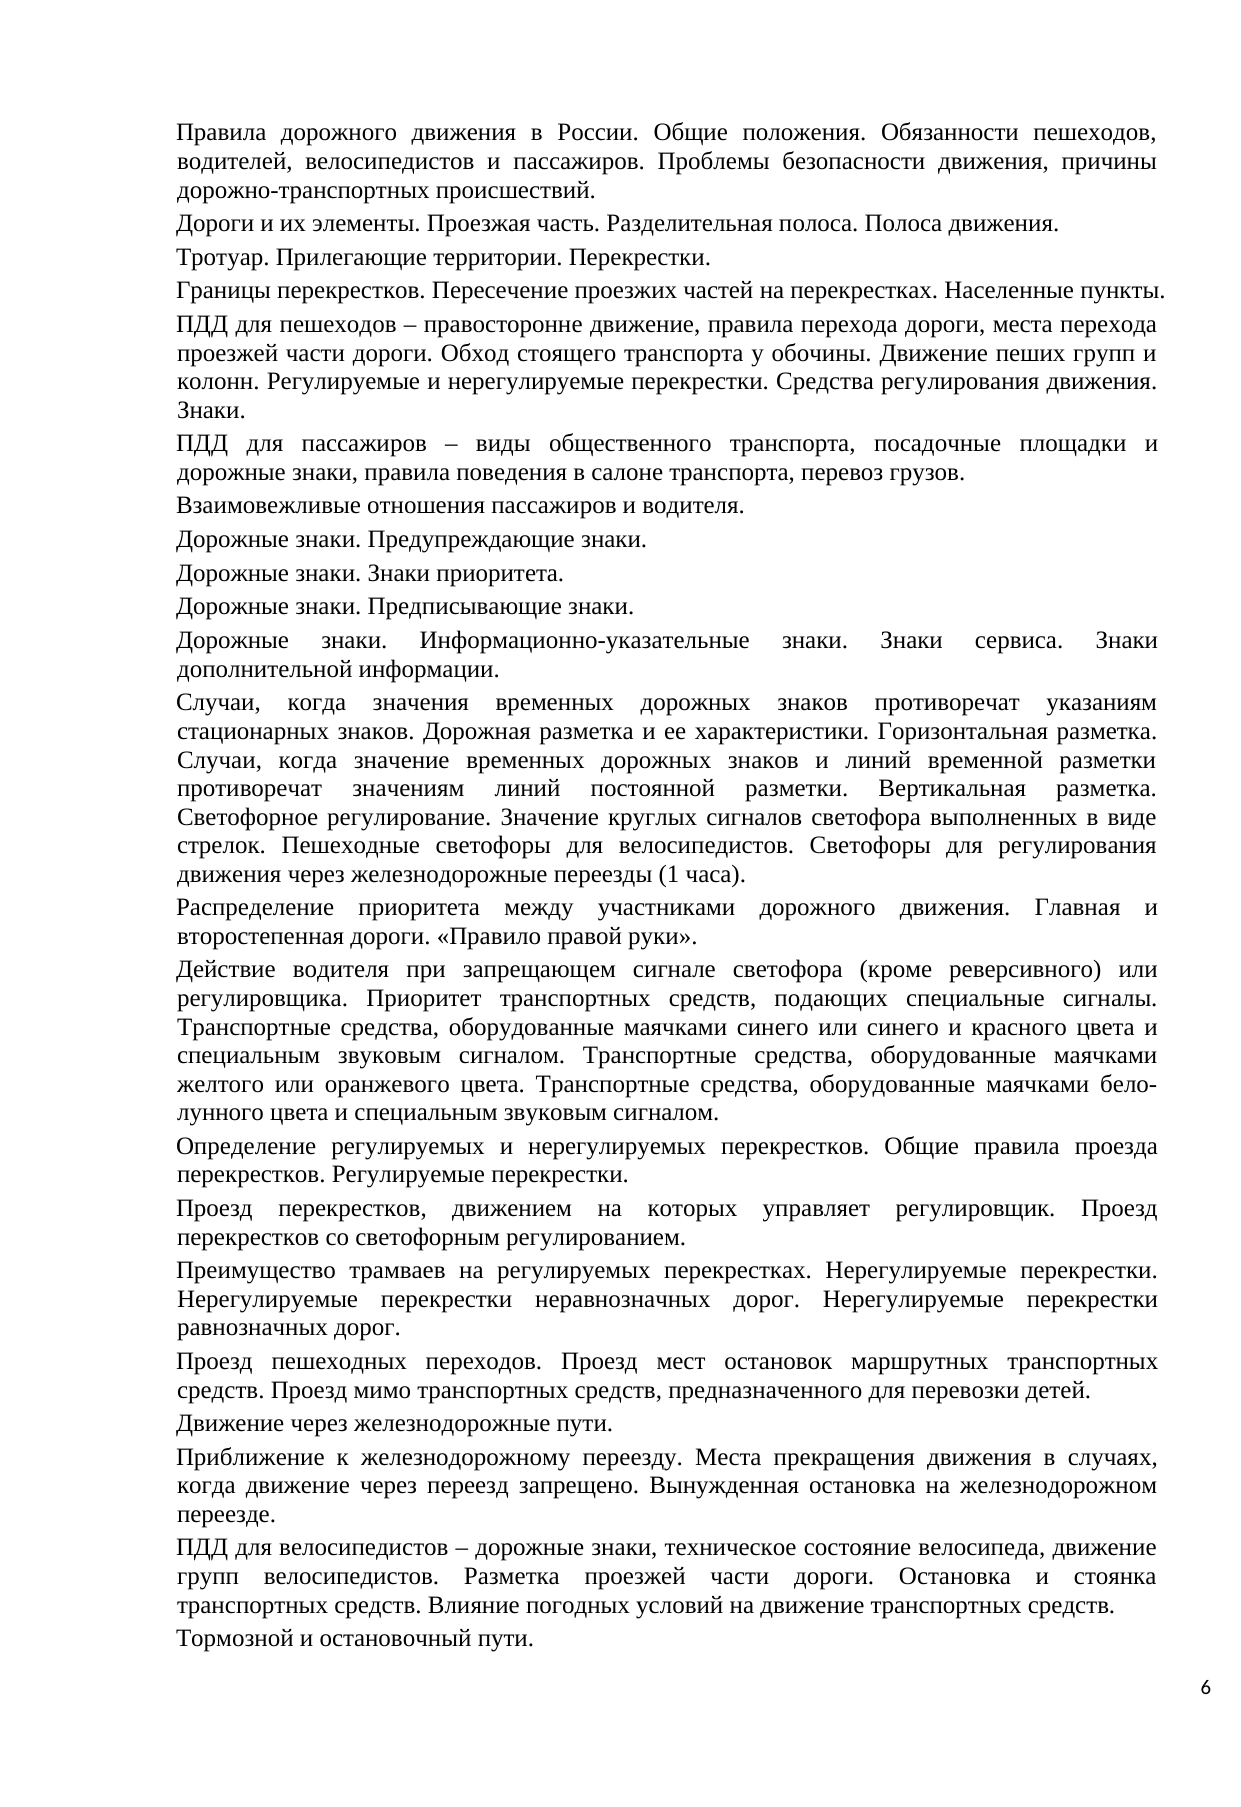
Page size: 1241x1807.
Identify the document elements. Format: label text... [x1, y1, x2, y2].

text Действие водителя при запрещающем сигнале светофора (кроме реверсивного) или регулировщика. Приоритет транспортных средств, подающих специальные сигналы. Транспортные средства, оборудованные маячками синего или синего и красного цвета и специальным звуковым сигналом. Транспортные средства, оборудованные маячками желтого или оранжевого цвета. Транспортные средства, оборудованные маячками бело- лунного цвета и специальным звуковым сигналом. [176, 955, 1158, 1126]
text Проезд пешеходных переходов. Проезд мест остановок маршрутных транспортных средств. Проезд мимо транспортных средств, предназначенного для перевозки детей. [176, 1346, 1159, 1403]
text Приближение к железнодорожному переезду. Места прекращения движения в случаях, когда движение через переезд запрещено. Вынужденная остановка на железнодорожном переезде. [176, 1442, 1158, 1528]
text Распределение приоритета между участниками дорожного движения. Главная и второстепенная дороги. «Правило правой руки». [176, 893, 1159, 950]
text ПДД для пешеходов – правосторонне движение, правила перехода дороги, места перехода проезжей части дороги. Обход стоящего транспорта у обочины. Движение пеших групп и колонн. Регулируемые и нерегулируемые перекрестки. Средства регулирования движения. Знаки. [176, 310, 1158, 424]
text Дороги и их элементы. Проезжая часть. Разделительная полоса. Полоса движения. [176, 209, 1212, 237]
text ПДД для пассажиров – виды общественного транспорта, посадочные площадки и дорожные знаки, правила поведения в салоне транспорта, перевоз грузов. [176, 429, 1159, 486]
text Дорожные знаки. Информационно-указательные знаки. Знаки сервиса. Знаки дополнительной информации. [176, 626, 1159, 683]
text Взаимовежливые отношения пассажиров и водителя. [176, 491, 1212, 519]
text Правила дорожного движения в России. Общие положения. Обязанности пешеходов, водителей, велосипедистов и пассажиров. Проблемы безопасности движения, причины дорожно-транспортных происшествий. [176, 118, 1157, 203]
text ПДД для велосипедистов – дорожные знаки, техническое состояние велосипеда, движение групп велосипедистов. Разметка проезжей части дороги. Остановка и стоянка транспортных средств. Влияние погодных условий на движение транспортных средств. [176, 1533, 1158, 1618]
text Тротуар. Прилегающие территории. Перекрестки. [176, 242, 1212, 271]
text Движение через железнодорожные пути. [176, 1409, 1212, 1437]
text Случаи, когда значения временных дорожных знаков противоречат указаниям стационарных знаков. Дорожная разметка и ее характеристики. Горизонтальная разметка. Случаи, когда значение временных дорожных знаков и линий временной разметки противоречат значениям линий постоянной разметки. Вертикальная разметка. Светофорное регулирование. Значение круглых сигналов светофора выполненных в виде стрелок. Пешеходные светофоры для велосипедистов. Светофоры для регулирования движения через железнодорожные переезды (1 часа). [176, 688, 1158, 888]
text Тормозной и остановочный пути. [176, 1624, 1212, 1652]
text Дорожные знаки. Предписывающие знаки. [176, 592, 1212, 621]
text Проезд перекрестков, движением на которых управляет регулировщик. Проезд перекрестков со светофорным регулированием. [176, 1193, 1159, 1251]
text Определение регулируемых и нерегулируемых перекрестков. Общие правила проезда перекрестков. Регулируемые перекрестки. [176, 1131, 1159, 1188]
text Дорожные знаки. Знаки приоритета. [176, 558, 1212, 587]
text Границы перекрестков. Пересечение проезжих частей на перекрестках. Населенные пункты. [176, 276, 1212, 304]
text Дорожные знаки. Предупреждающие знаки. [176, 525, 1212, 553]
text Преимущество трамваев на регулируемых перекрестках. Нерегулируемые перекрестки. Нерегулируемые перекрестки неравнозначных дорог. Нерегулируемые перекрестки равнозначных дорог. [176, 1256, 1159, 1341]
